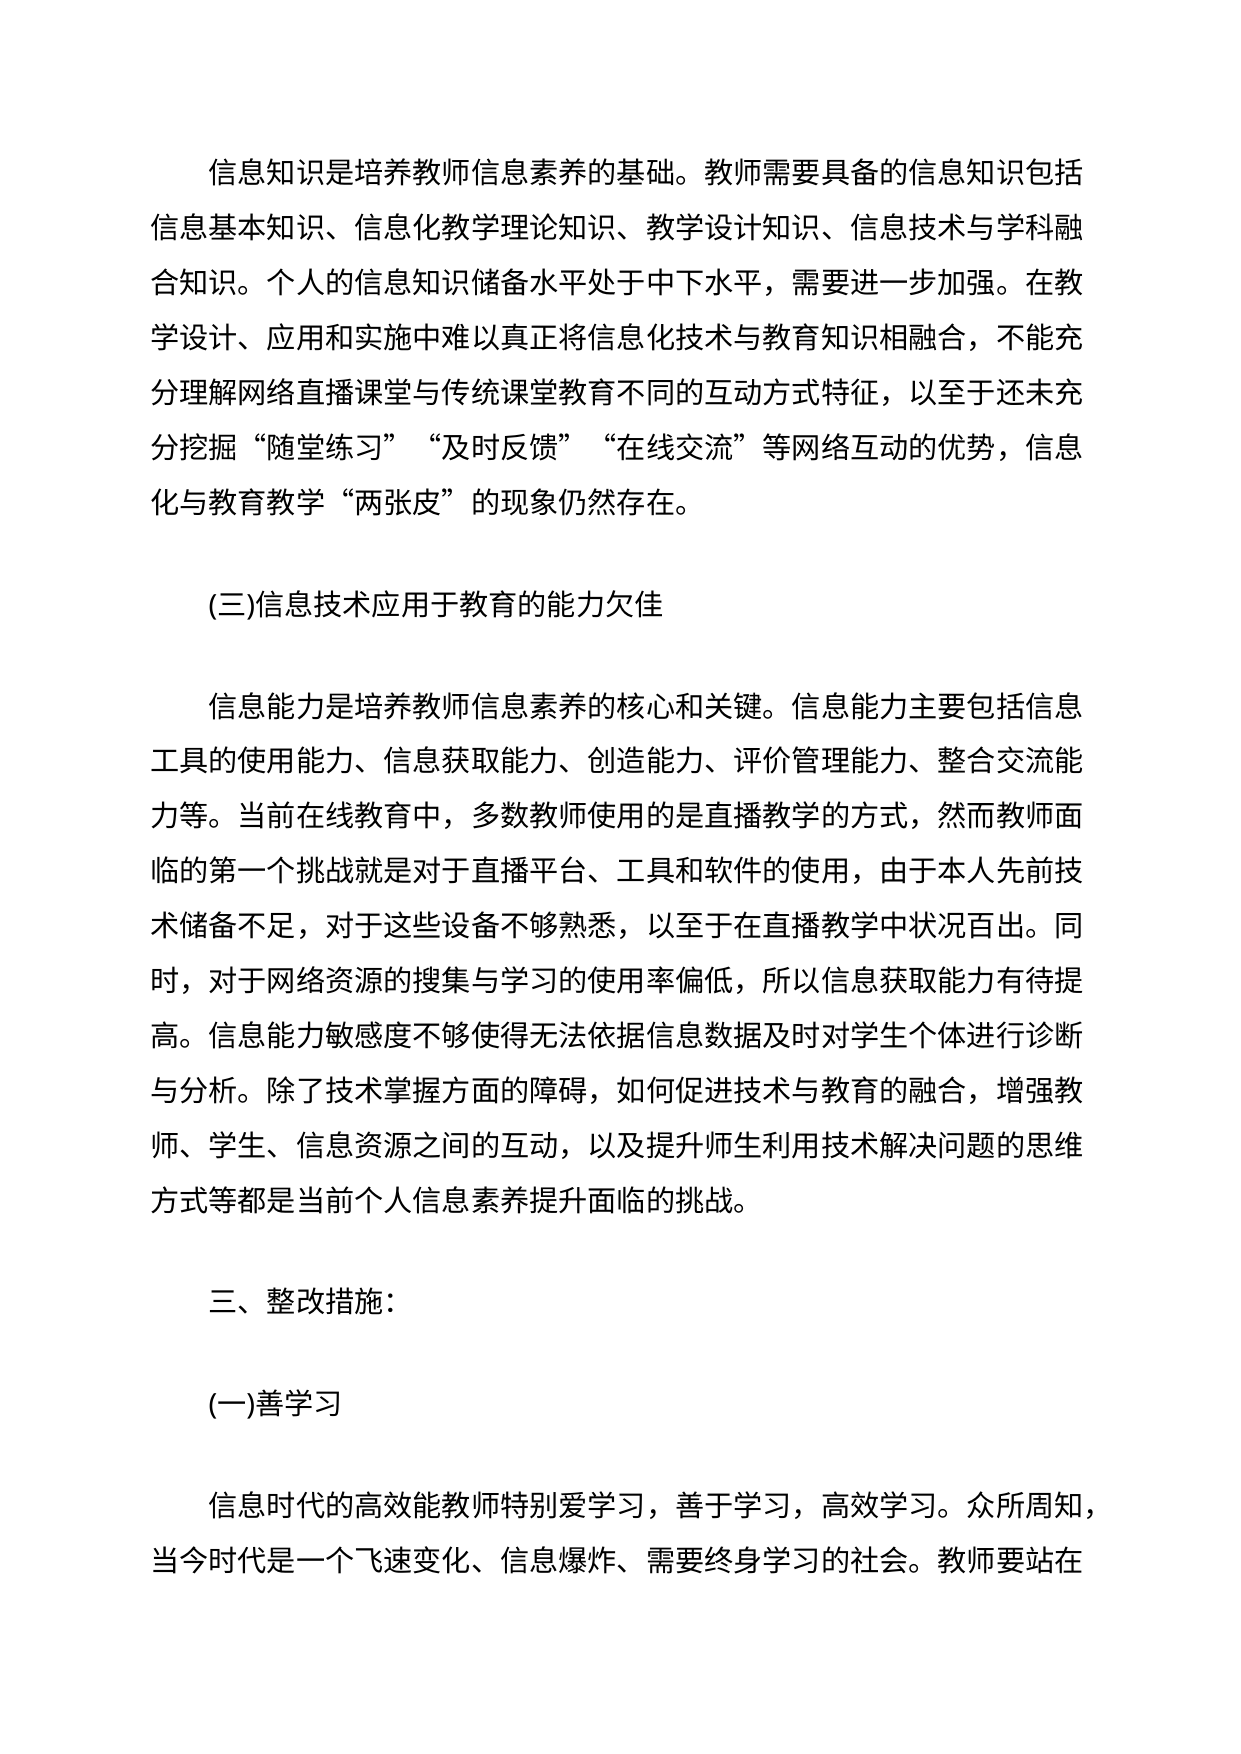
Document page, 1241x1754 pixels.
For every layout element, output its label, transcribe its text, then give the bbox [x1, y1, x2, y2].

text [150, 1483, 1090, 1580]
text 信息能力是培养教师信息素养的核心和关键。信息能力主要包括信息工具的使用能力、信息获取能力、创造能力、评价管理能力、整合交流能力等。当前在线教育中，多数教师使用的是直播教学的方式，然而教师面临的第一个挑战就是对于直播平台、工具和软件的使用，由于本人先前技术储备不足，对于这些设备不够熟悉，以至于在直播教学中状况百出。同时，对于网络资源的搜集与学习的使用率偏低，所以信息获取能力有待提高。信息能力敏感度不够使得无法依据信息数据及时对学生个体进行诊断与分析。除了技术掌握方面的障碍，如何促进技术与教育的融合，增强教师、学生、信息资源之间的互动，以及提升师生利用技术解决问题的思维方式等都是当前个人信息素养提升面临的挑战。 [150, 683, 1090, 1219]
text 信息知识是培养教师信息素养的基础。教师需要具备的信息知识包括信息基本知识、信息化教学理论知识、教学设计知识、信息技术与学科融合知识。个人的信息知识储备水平处于中下水平，需要进一步加强。在教学设计、应用和实施中难以真正将信息化技术与教育知识相融合，不能充分理解网络直播课堂与传统课堂教育不同的互动方式特征，以至于还未充分挖掘“随堂练习”“及时反馈”“在线交流”等网络互动的优势，信息化与教育教学“两张皮”的现象仍然存在。 [150, 150, 1090, 522]
text (一)善学习 [150, 1381, 1090, 1423]
text (三)信息技术应用于教育的能力欠佳 [150, 581, 1090, 623]
text 三、整改措施： [150, 1279, 1090, 1321]
